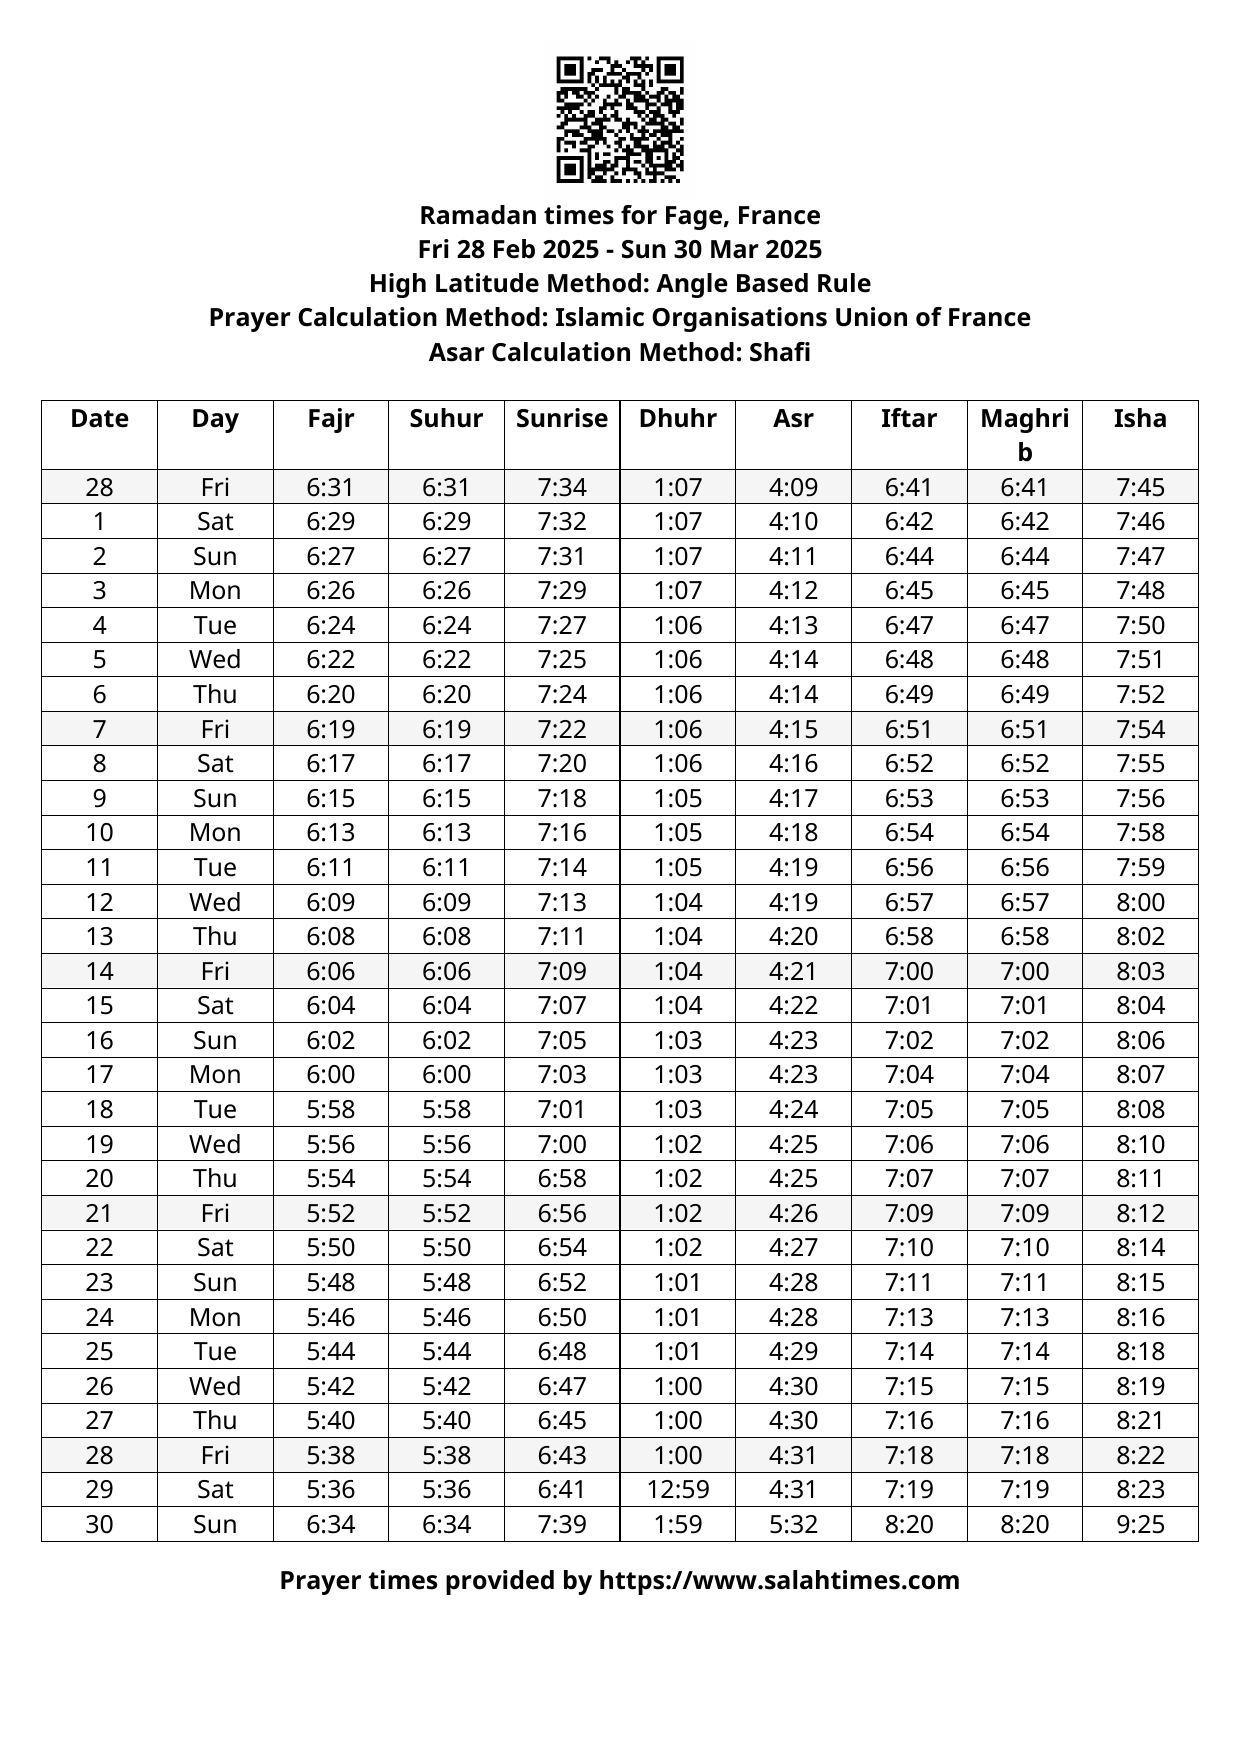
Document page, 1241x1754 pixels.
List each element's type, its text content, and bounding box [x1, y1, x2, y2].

table_cell 6:24 [274, 608, 388, 642]
table_cell 12:59 [621, 1473, 735, 1506]
table_cell Sat [158, 746, 273, 780]
table_cell 14 [42, 954, 157, 987]
table_cell 23 [42, 1265, 157, 1299]
table_cell 28 [42, 1438, 157, 1472]
table_cell 6:13 [389, 816, 504, 849]
table_cell 30 [42, 1507, 157, 1541]
table_cell 28 [42, 470, 157, 503]
table_cell 7:27 [505, 608, 619, 642]
table_cell 15 [42, 989, 157, 1022]
table_cell 19 [42, 1127, 157, 1160]
table_cell 6:44 [968, 539, 1082, 572]
table_cell 1:01 [621, 1265, 735, 1299]
table_cell 1:07 [621, 504, 735, 538]
table_cell 8:15 [1083, 1265, 1198, 1299]
table_cell 7:18 [852, 1438, 967, 1472]
table_cell 6:41 [852, 470, 967, 503]
table_cell 6:49 [968, 677, 1082, 711]
table_cell 8:19 [1083, 1369, 1198, 1402]
table_cell 6:47 [852, 608, 967, 642]
table_cell 1:01 [621, 1300, 735, 1333]
table_cell 6:04 [389, 989, 504, 1022]
table_cell 6:56 [852, 850, 967, 884]
table_cell 6:00 [389, 1058, 504, 1091]
table_cell 1:02 [621, 1196, 735, 1229]
table_cell 22 [42, 1231, 157, 1264]
table_cell Sun [158, 781, 273, 814]
table_cell 6:57 [968, 885, 1082, 918]
table_cell 6:27 [389, 539, 504, 572]
table_cell 7:07 [968, 1161, 1082, 1195]
table_cell 1:00 [621, 1438, 735, 1472]
table_cell 7:05 [968, 1092, 1082, 1126]
table_cell 6:42 [968, 504, 1082, 538]
table_cell 6:22 [389, 643, 504, 676]
table_cell 6:06 [274, 954, 388, 987]
table_cell 1:02 [621, 1127, 735, 1160]
table_header Isha [1083, 401, 1198, 469]
table_cell 7:03 [505, 1058, 619, 1091]
table_cell Sun [158, 1507, 273, 1541]
table_header Suhur [389, 401, 504, 469]
table_cell 6:20 [274, 677, 388, 711]
table_cell 7:18 [505, 781, 619, 814]
table_cell 6:15 [274, 781, 388, 814]
table_cell 4:22 [736, 989, 851, 1022]
table_cell 7:01 [968, 989, 1082, 1022]
table_cell 5:42 [389, 1369, 504, 1402]
table_cell 6:54 [968, 816, 1082, 849]
table_cell 8:02 [1083, 919, 1198, 953]
table_cell 7:55 [1083, 746, 1198, 780]
table_cell 7:18 [968, 1438, 1082, 1472]
table_cell 6:51 [852, 712, 967, 745]
table_cell 1:04 [621, 919, 735, 953]
table_cell 7:19 [968, 1473, 1082, 1506]
table_cell 1:04 [621, 989, 735, 1022]
table_cell 1:03 [621, 1023, 735, 1057]
table_cell 6:41 [505, 1473, 619, 1506]
table_cell Sat [158, 989, 273, 1022]
table_cell Wed [158, 643, 273, 676]
table_cell 6 [42, 677, 157, 711]
table_cell 6:31 [389, 470, 504, 503]
table_cell 7:09 [852, 1196, 967, 1229]
table_cell 6:20 [389, 677, 504, 711]
table_cell 7:10 [968, 1231, 1082, 1264]
table_cell Wed [158, 1127, 273, 1160]
table_cell 4:25 [736, 1127, 851, 1160]
table_cell 8:08 [1083, 1092, 1198, 1126]
table_cell 7:02 [852, 1023, 967, 1057]
table_cell 8:16 [1083, 1300, 1198, 1333]
table_cell 4:14 [736, 643, 851, 676]
text Prayer times provided by https://www.salahtimes.com [42, 1563, 1198, 1597]
table_cell 1:07 [621, 574, 735, 607]
table_cell 12 [42, 885, 157, 918]
table_cell 5 [42, 643, 157, 676]
table_cell 1:06 [621, 746, 735, 780]
text High Latitude Method: Angle Based Rule [42, 266, 1198, 300]
table_cell 21 [42, 1196, 157, 1229]
table_cell 6:19 [274, 712, 388, 745]
table_header Fajr [274, 401, 388, 469]
table_cell 7:19 [852, 1473, 967, 1506]
table_cell 6:50 [505, 1300, 619, 1333]
table_cell 6:52 [505, 1265, 619, 1299]
table_cell 6:27 [274, 539, 388, 572]
table_cell 6:26 [389, 574, 504, 607]
table_cell 5:32 [736, 1507, 851, 1541]
table_cell 1:05 [621, 850, 735, 884]
table_cell 1:06 [621, 677, 735, 711]
table_cell 6:08 [389, 919, 504, 953]
table_cell Mon [158, 1300, 273, 1333]
table_cell 6:09 [274, 885, 388, 918]
table_cell 5:36 [389, 1473, 504, 1506]
table_cell 7:07 [852, 1161, 967, 1195]
table_cell 6:58 [968, 919, 1082, 953]
table_cell Mon [158, 1058, 273, 1091]
table_cell 6:17 [274, 746, 388, 780]
table_cell Wed [158, 885, 273, 918]
table_cell 7:13 [968, 1300, 1082, 1333]
table_cell 7:11 [968, 1265, 1082, 1299]
text Fri 28 Feb 2025 - Sun 30 Mar 2025 [42, 232, 1198, 266]
table_cell 8 [42, 746, 157, 780]
table_cell 4:19 [736, 885, 851, 918]
table_cell 7:11 [505, 919, 619, 953]
table_header Sunrise [505, 401, 619, 469]
table_cell 4:10 [736, 504, 851, 538]
table_cell 5:38 [389, 1438, 504, 1472]
table_cell 7:22 [505, 712, 619, 745]
table_cell 5:54 [274, 1161, 388, 1195]
table_cell 7:47 [1083, 539, 1198, 572]
table_cell 6:29 [389, 504, 504, 538]
table_cell 7:10 [852, 1231, 967, 1264]
table_cell 5:46 [274, 1300, 388, 1333]
table_cell 6:19 [389, 712, 504, 745]
table_cell 4 [42, 608, 157, 642]
table_cell 7:39 [505, 1507, 619, 1541]
table_cell 6:52 [852, 746, 967, 780]
table_cell 5:44 [274, 1334, 388, 1368]
table_cell 7:16 [968, 1404, 1082, 1437]
table_cell 6:08 [274, 919, 388, 953]
table_header Dhuhr [621, 401, 735, 469]
table_cell 6:17 [389, 746, 504, 780]
table_cell 1:03 [621, 1058, 735, 1091]
table_cell 7:06 [852, 1127, 967, 1160]
table_cell Tue [158, 1334, 273, 1368]
table_cell 7:34 [505, 470, 619, 503]
table_cell 5:52 [389, 1196, 504, 1229]
table_cell Fri [158, 1438, 273, 1472]
table_cell 8:14 [1083, 1231, 1198, 1264]
table_cell 5:52 [274, 1196, 388, 1229]
table_cell 6:02 [389, 1023, 504, 1057]
table_cell 5:48 [274, 1265, 388, 1299]
table_cell 6:56 [505, 1196, 619, 1229]
table_cell Sun [158, 1023, 273, 1057]
table_cell 7:14 [505, 850, 619, 884]
table_cell 4:18 [736, 816, 851, 849]
table_cell 1:02 [621, 1161, 735, 1195]
table_cell 7:13 [505, 885, 619, 918]
table_cell Tue [158, 1092, 273, 1126]
table_cell 5:46 [389, 1300, 504, 1333]
table_cell 7:04 [968, 1058, 1082, 1091]
table_cell 9:25 [1083, 1507, 1198, 1541]
table_cell 1:05 [621, 781, 735, 814]
table_cell 5:40 [389, 1404, 504, 1437]
table_cell 4:23 [736, 1058, 851, 1091]
table_cell 1:04 [621, 885, 735, 918]
table_cell 4:16 [736, 746, 851, 780]
table_cell 7:24 [505, 677, 619, 711]
table_cell 5:44 [389, 1334, 504, 1368]
table_cell 1:00 [621, 1404, 735, 1437]
table_cell 8:18 [1083, 1334, 1198, 1368]
table_header Iftar [852, 401, 967, 469]
table_cell 25 [42, 1334, 157, 1368]
table_cell 4:30 [736, 1369, 851, 1402]
table_cell 4:14 [736, 677, 851, 711]
table_cell 4:21 [736, 954, 851, 987]
table_cell 9 [42, 781, 157, 814]
table_cell 7:07 [505, 989, 619, 1022]
table_cell 1:06 [621, 712, 735, 745]
table_cell 7:16 [852, 1404, 967, 1437]
table_cell 1:02 [621, 1231, 735, 1264]
table_cell 6:42 [852, 504, 967, 538]
table_cell 7:05 [852, 1092, 967, 1126]
table_cell Mon [158, 816, 273, 849]
table_cell Sat [158, 1231, 273, 1264]
table_cell 7:05 [505, 1023, 619, 1057]
table_cell 6:48 [968, 643, 1082, 676]
table_cell 6:56 [968, 850, 1082, 884]
table_cell 7:15 [852, 1369, 967, 1402]
table_cell 8:03 [1083, 954, 1198, 987]
table_cell 6:48 [505, 1334, 619, 1368]
table_cell 5:54 [389, 1161, 504, 1195]
table_cell 8:20 [852, 1507, 967, 1541]
table_cell 3 [42, 574, 157, 607]
table_cell 4:20 [736, 919, 851, 953]
table_cell 7:04 [852, 1058, 967, 1091]
table_cell 6:00 [274, 1058, 388, 1091]
table_cell 7:58 [1083, 816, 1198, 849]
table_cell 4:11 [736, 539, 851, 572]
table_cell 1:04 [621, 954, 735, 987]
table_cell 5:48 [389, 1265, 504, 1299]
table_cell 4:09 [736, 470, 851, 503]
table_cell 7:50 [1083, 608, 1198, 642]
table_cell 6:51 [968, 712, 1082, 745]
table_header Asr [736, 401, 851, 469]
table_cell 1:00 [621, 1369, 735, 1402]
table_cell 7:20 [505, 746, 619, 780]
table_cell 7:00 [968, 954, 1082, 987]
table_cell Sat [158, 504, 273, 538]
table_cell 8:04 [1083, 989, 1198, 1022]
table_cell 20 [42, 1161, 157, 1195]
table_cell 5:58 [389, 1092, 504, 1126]
table_cell 7:00 [505, 1127, 619, 1160]
table_cell 1 [42, 504, 157, 538]
text Prayer Calculation Method: Islamic Organisations Union of France [42, 300, 1198, 334]
table_cell 4:29 [736, 1334, 851, 1368]
table_cell 6:58 [505, 1161, 619, 1195]
table_cell 7:54 [1083, 712, 1198, 745]
table_cell 1:07 [621, 539, 735, 572]
table_cell 6:41 [968, 470, 1082, 503]
table_cell 17 [42, 1058, 157, 1091]
table_cell 4:30 [736, 1404, 851, 1437]
table_cell 7:00 [852, 954, 967, 987]
table_cell Thu [158, 1161, 273, 1195]
table_cell 1:59 [621, 1507, 735, 1541]
table_cell 6:45 [968, 574, 1082, 607]
table_cell 7:45 [1083, 470, 1198, 503]
table_cell 7:06 [968, 1127, 1082, 1160]
table_cell 6:11 [389, 850, 504, 884]
table_cell 6:53 [968, 781, 1082, 814]
table_cell Sun [158, 1265, 273, 1299]
table_cell 1:03 [621, 1092, 735, 1126]
table_cell 4:28 [736, 1300, 851, 1333]
table_cell 6:53 [852, 781, 967, 814]
table_cell 5:56 [274, 1127, 388, 1160]
table_cell 7:01 [505, 1092, 619, 1126]
table_cell 6:26 [274, 574, 388, 607]
table_cell 4:12 [736, 574, 851, 607]
table_cell 8:11 [1083, 1161, 1198, 1195]
text Asar Calculation Method: Shafi [42, 334, 1198, 368]
table_cell 5:40 [274, 1404, 388, 1437]
table_cell 5:36 [274, 1473, 388, 1506]
table_cell 24 [42, 1300, 157, 1333]
table_cell 7:15 [968, 1369, 1082, 1402]
picture [542, 41, 699, 198]
table_cell 7:32 [505, 504, 619, 538]
table_cell 7:09 [505, 954, 619, 987]
table_cell 6:45 [505, 1404, 619, 1437]
table_cell 4:25 [736, 1161, 851, 1195]
table_cell 6:06 [389, 954, 504, 987]
table_cell 2 [42, 539, 157, 572]
table_cell 6:29 [274, 504, 388, 538]
table_cell Thu [158, 1404, 273, 1437]
table_cell 6:44 [852, 539, 967, 572]
table_cell 6:13 [274, 816, 388, 849]
table_cell Fri [158, 470, 273, 503]
table_cell Tue [158, 850, 273, 884]
text Ramadan times for Fage, France [42, 198, 1198, 232]
table_cell 18 [42, 1092, 157, 1126]
table_cell 7:14 [852, 1334, 967, 1368]
table_cell 5:50 [389, 1231, 504, 1264]
table_cell 7:16 [505, 816, 619, 849]
table_cell 7:13 [852, 1300, 967, 1333]
table_cell Fri [158, 712, 273, 745]
table_cell 4:26 [736, 1196, 851, 1229]
table_cell 7:14 [968, 1334, 1082, 1368]
table_cell 6:49 [852, 677, 967, 711]
table_cell Sun [158, 539, 273, 572]
table_cell 7:48 [1083, 574, 1198, 607]
table_cell 6:52 [968, 746, 1082, 780]
table_cell 5:42 [274, 1369, 388, 1402]
table_cell 29 [42, 1473, 157, 1506]
table_cell 8:00 [1083, 885, 1198, 918]
table_cell 7:56 [1083, 781, 1198, 814]
table_cell 7:25 [505, 643, 619, 676]
table_cell 6:24 [389, 608, 504, 642]
table_cell 6:54 [505, 1231, 619, 1264]
table_cell 16 [42, 1023, 157, 1057]
table_cell 4:27 [736, 1231, 851, 1264]
table_cell 4:15 [736, 712, 851, 745]
table_cell 6:34 [274, 1507, 388, 1541]
table_cell 7:51 [1083, 643, 1198, 676]
table_cell Wed [158, 1369, 273, 1402]
table_cell 6:22 [274, 643, 388, 676]
table_cell 7:59 [1083, 850, 1198, 884]
table_cell 6:57 [852, 885, 967, 918]
table_cell 6:34 [389, 1507, 504, 1541]
table_cell 8:21 [1083, 1404, 1198, 1437]
table_cell Fri [158, 954, 273, 987]
table_cell 7:46 [1083, 504, 1198, 538]
table_cell 8:23 [1083, 1473, 1198, 1506]
table_cell 6:47 [968, 608, 1082, 642]
table_cell 6:11 [274, 850, 388, 884]
table_cell 4:31 [736, 1473, 851, 1506]
table_cell 1:06 [621, 608, 735, 642]
table_cell 6:48 [852, 643, 967, 676]
table_cell 1:07 [621, 470, 735, 503]
table_cell 7:29 [505, 574, 619, 607]
table_cell 4:31 [736, 1438, 851, 1472]
table_cell 4:28 [736, 1265, 851, 1299]
table_cell 1:05 [621, 816, 735, 849]
table_cell 6:15 [389, 781, 504, 814]
table_cell 6:09 [389, 885, 504, 918]
table_cell 6:58 [852, 919, 967, 953]
table_cell 4:13 [736, 608, 851, 642]
table_cell 7:02 [968, 1023, 1082, 1057]
table_cell 6:43 [505, 1438, 619, 1472]
table_cell 6:04 [274, 989, 388, 1022]
table_cell 7 [42, 712, 157, 745]
table_cell 13 [42, 919, 157, 953]
table_cell 7:31 [505, 539, 619, 572]
table_cell 26 [42, 1369, 157, 1402]
table_cell 1:01 [621, 1334, 735, 1368]
table_cell 8:10 [1083, 1127, 1198, 1160]
table_cell 27 [42, 1404, 157, 1437]
table_cell 7:11 [852, 1265, 967, 1299]
table_cell 1:06 [621, 643, 735, 676]
table_cell 7:52 [1083, 677, 1198, 711]
table_cell 4:23 [736, 1023, 851, 1057]
table_cell 7:09 [968, 1196, 1082, 1229]
table_cell 10 [42, 816, 157, 849]
table_cell 7:01 [852, 989, 967, 1022]
table_cell Tue [158, 608, 273, 642]
table_cell 8:06 [1083, 1023, 1198, 1057]
table_header Day [158, 401, 273, 469]
table_cell 6:31 [274, 470, 388, 503]
table_cell 8:22 [1083, 1438, 1198, 1472]
table_cell Thu [158, 677, 273, 711]
table_cell Thu [158, 919, 273, 953]
table_cell 4:19 [736, 850, 851, 884]
table_cell 8:12 [1083, 1196, 1198, 1229]
table_cell 5:50 [274, 1231, 388, 1264]
table_cell 4:17 [736, 781, 851, 814]
table_cell 8:07 [1083, 1058, 1198, 1091]
table_cell 6:45 [852, 574, 967, 607]
table_header Maghrib [968, 401, 1082, 469]
table_cell 8:20 [968, 1507, 1082, 1541]
table_cell Mon [158, 574, 273, 607]
table_cell Fri [158, 1196, 273, 1229]
table_cell 11 [42, 850, 157, 884]
table_cell 5:58 [274, 1092, 388, 1126]
table_cell 6:54 [852, 816, 967, 849]
table_cell 6:02 [274, 1023, 388, 1057]
table_cell Sat [158, 1473, 273, 1506]
table_header Date [42, 401, 157, 469]
table_cell 6:47 [505, 1369, 619, 1402]
table_cell 5:56 [389, 1127, 504, 1160]
table_cell 5:38 [274, 1438, 388, 1472]
table_cell 4:24 [736, 1092, 851, 1126]
